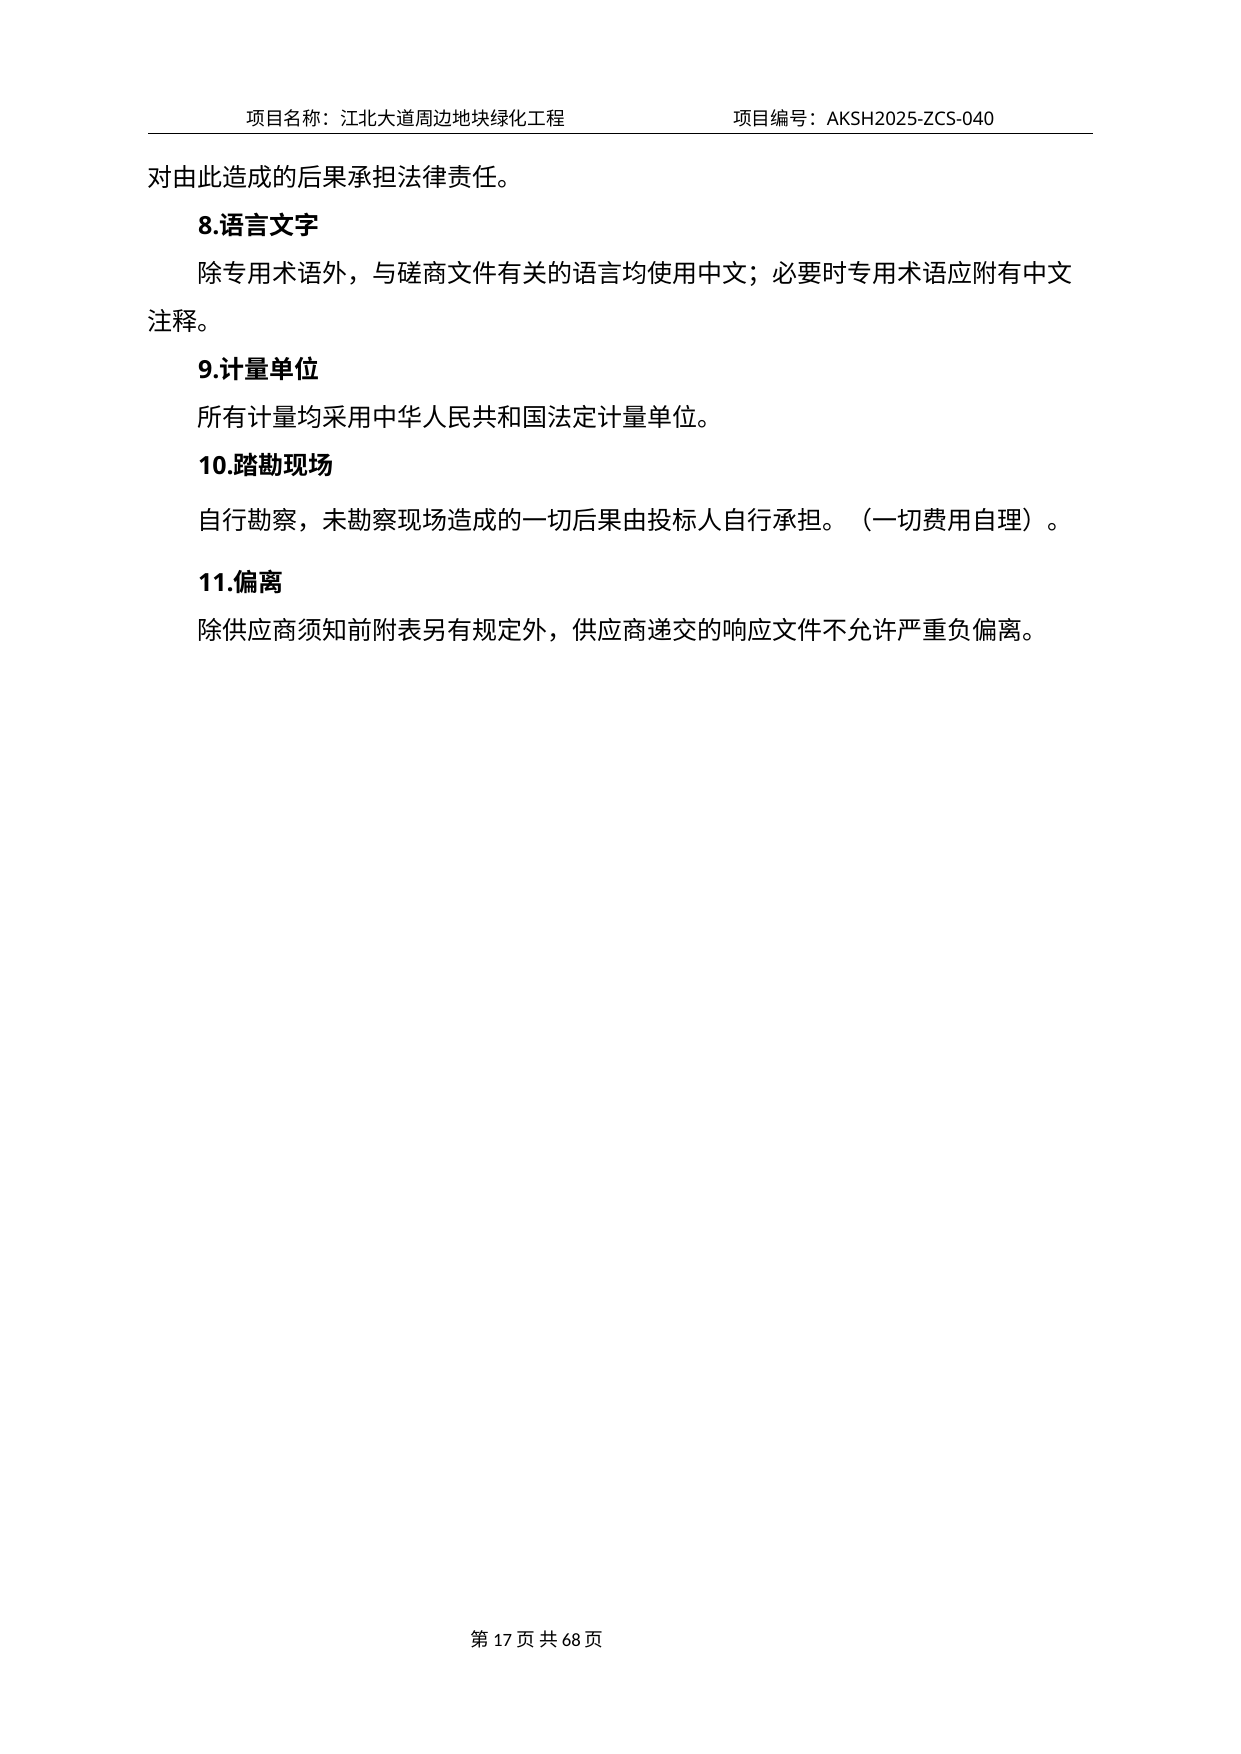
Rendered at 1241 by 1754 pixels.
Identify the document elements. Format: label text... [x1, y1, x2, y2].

text 11.偏离 [148, 553, 1093, 601]
text 10.踏勘现场 [148, 436, 1093, 484]
text 除专用术语外，与磋商文件有关的语言均使用中文；必要时专用术语应附有中文注释。 [148, 244, 1093, 340]
text 9.计量单位 [148, 340, 1093, 388]
text 所有计量均采用中华人民共和国法定计量单位。 [148, 388, 1093, 436]
text 自行勘察，未勘察现场造成的一切后果由投标人自行承担。（一切费用自理）。 [148, 484, 1093, 553]
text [148, 148, 1093, 196]
text 除供应商须知前附表另有规定外，供应商递交的响应文件不允许严重负偏离。 [148, 601, 1093, 649]
text 8.语言文字 [148, 196, 1093, 244]
